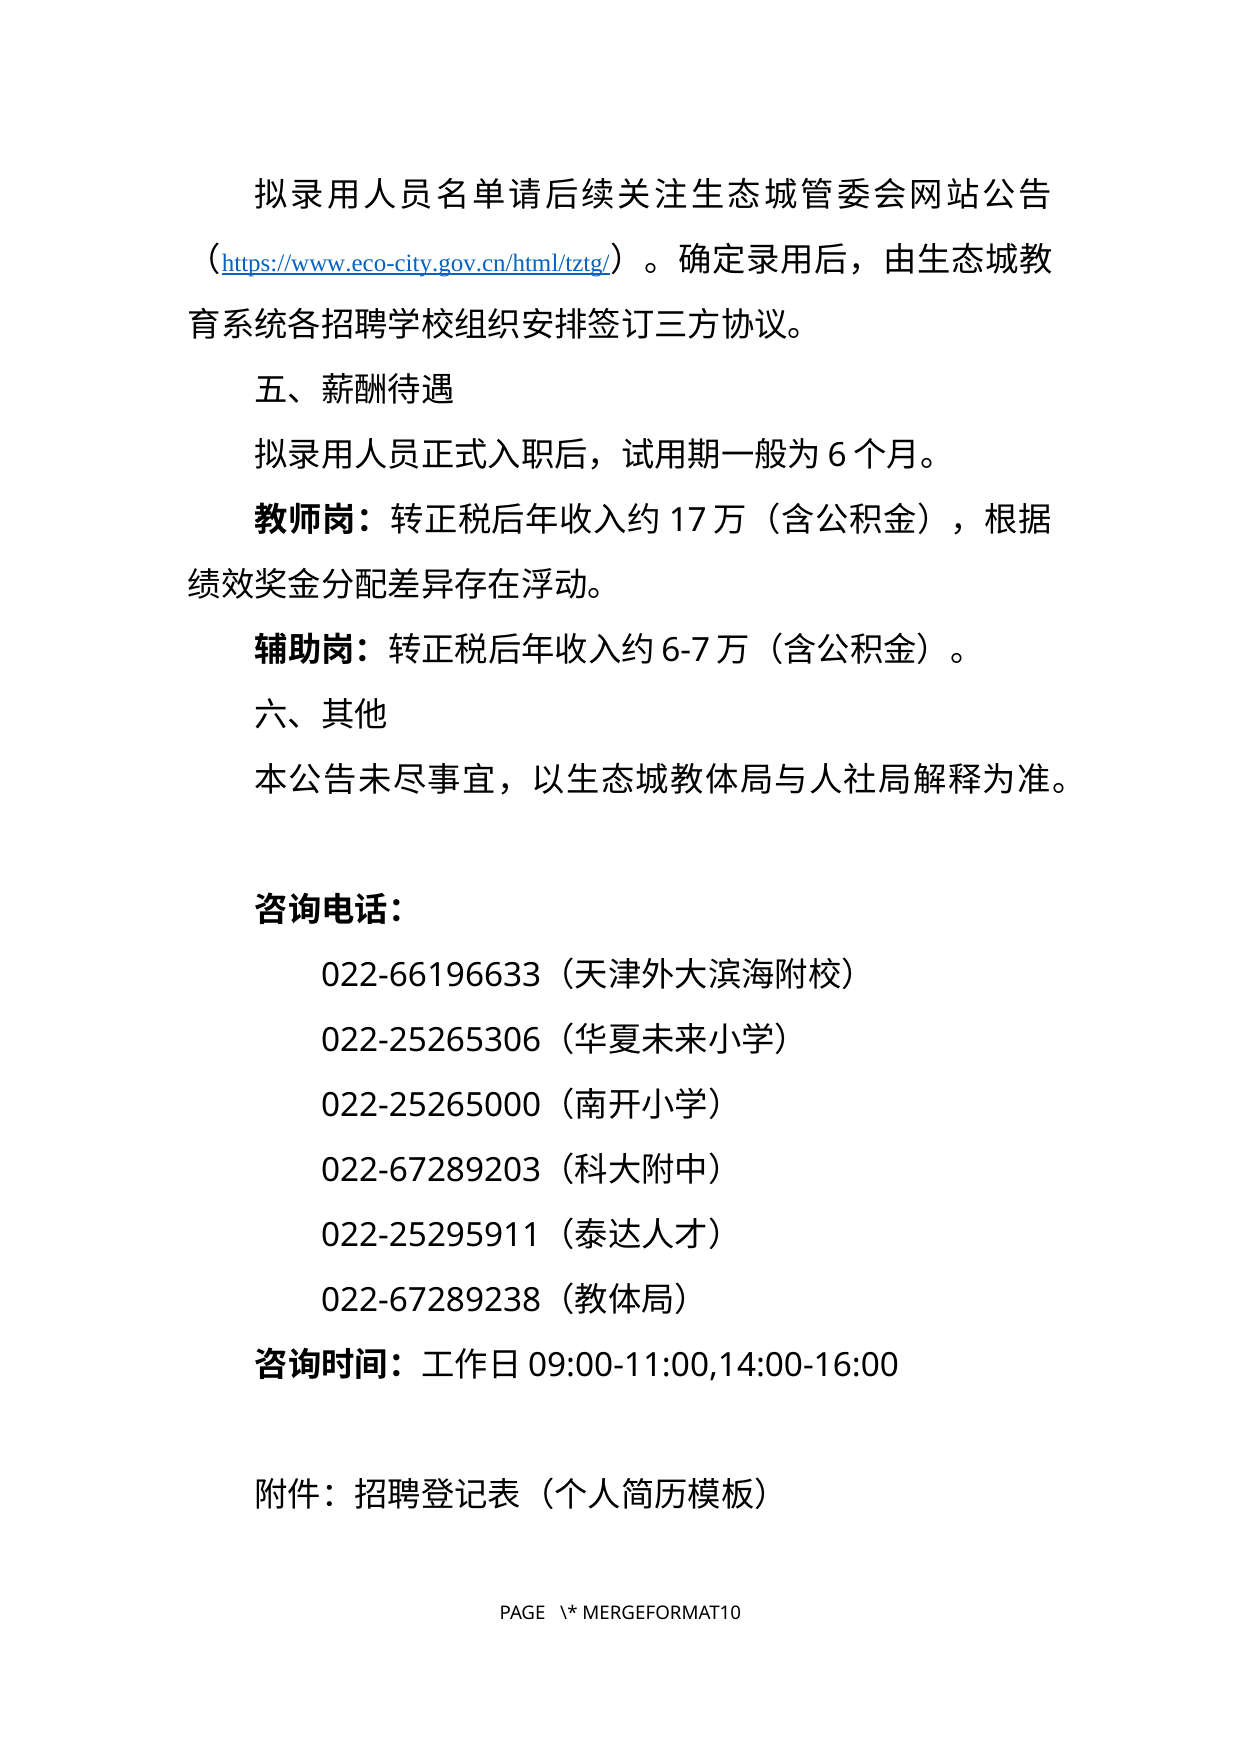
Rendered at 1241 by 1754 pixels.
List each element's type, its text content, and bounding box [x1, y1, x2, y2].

text 五、薪酬待遇 [187, 355, 1053, 420]
text 辅助岗：转正税后年收入约6-7万（含公积金）。 [187, 615, 1053, 680]
text 拟录用人员正式入职后，试用期一般为6个月。 [187, 420, 1053, 485]
text 附件：招聘登记表（个人简历模板） [187, 1460, 1053, 1525]
text 咨询电话： [187, 875, 1053, 940]
text 022-25265306（华夏未来小学） [187, 1005, 1053, 1070]
text 六、其他 [187, 680, 1053, 745]
text 022-66196633（天津外大滨海附校） [187, 940, 1053, 1005]
text 教师岗：转正税后年收入约17万（含公积金），根据绩效奖金分配差异存在浮动。 [187, 485, 1053, 615]
text 022-67289203（科大附中） [187, 1135, 1053, 1200]
text 022-25295911（泰达人才） [187, 1200, 1053, 1265]
text 022-67289238（教体局） [187, 1265, 1053, 1330]
text 拟录用人员名单请后续关注生态城管委会网站公告（https://www.eco-city.gov.cn/html/tztg/）。确定录用后，由生态城教育系统各招聘学校组织安排签订三方协议。 [187, 160, 1053, 355]
text 022-25265000（南开小学） [187, 1070, 1053, 1135]
text 本公告未尽事宜，以生态城教体局与人社局解释为准。 [187, 745, 1053, 875]
text 咨询时间：工作日09:00-11:00,14:00-16:00 [187, 1330, 1053, 1395]
